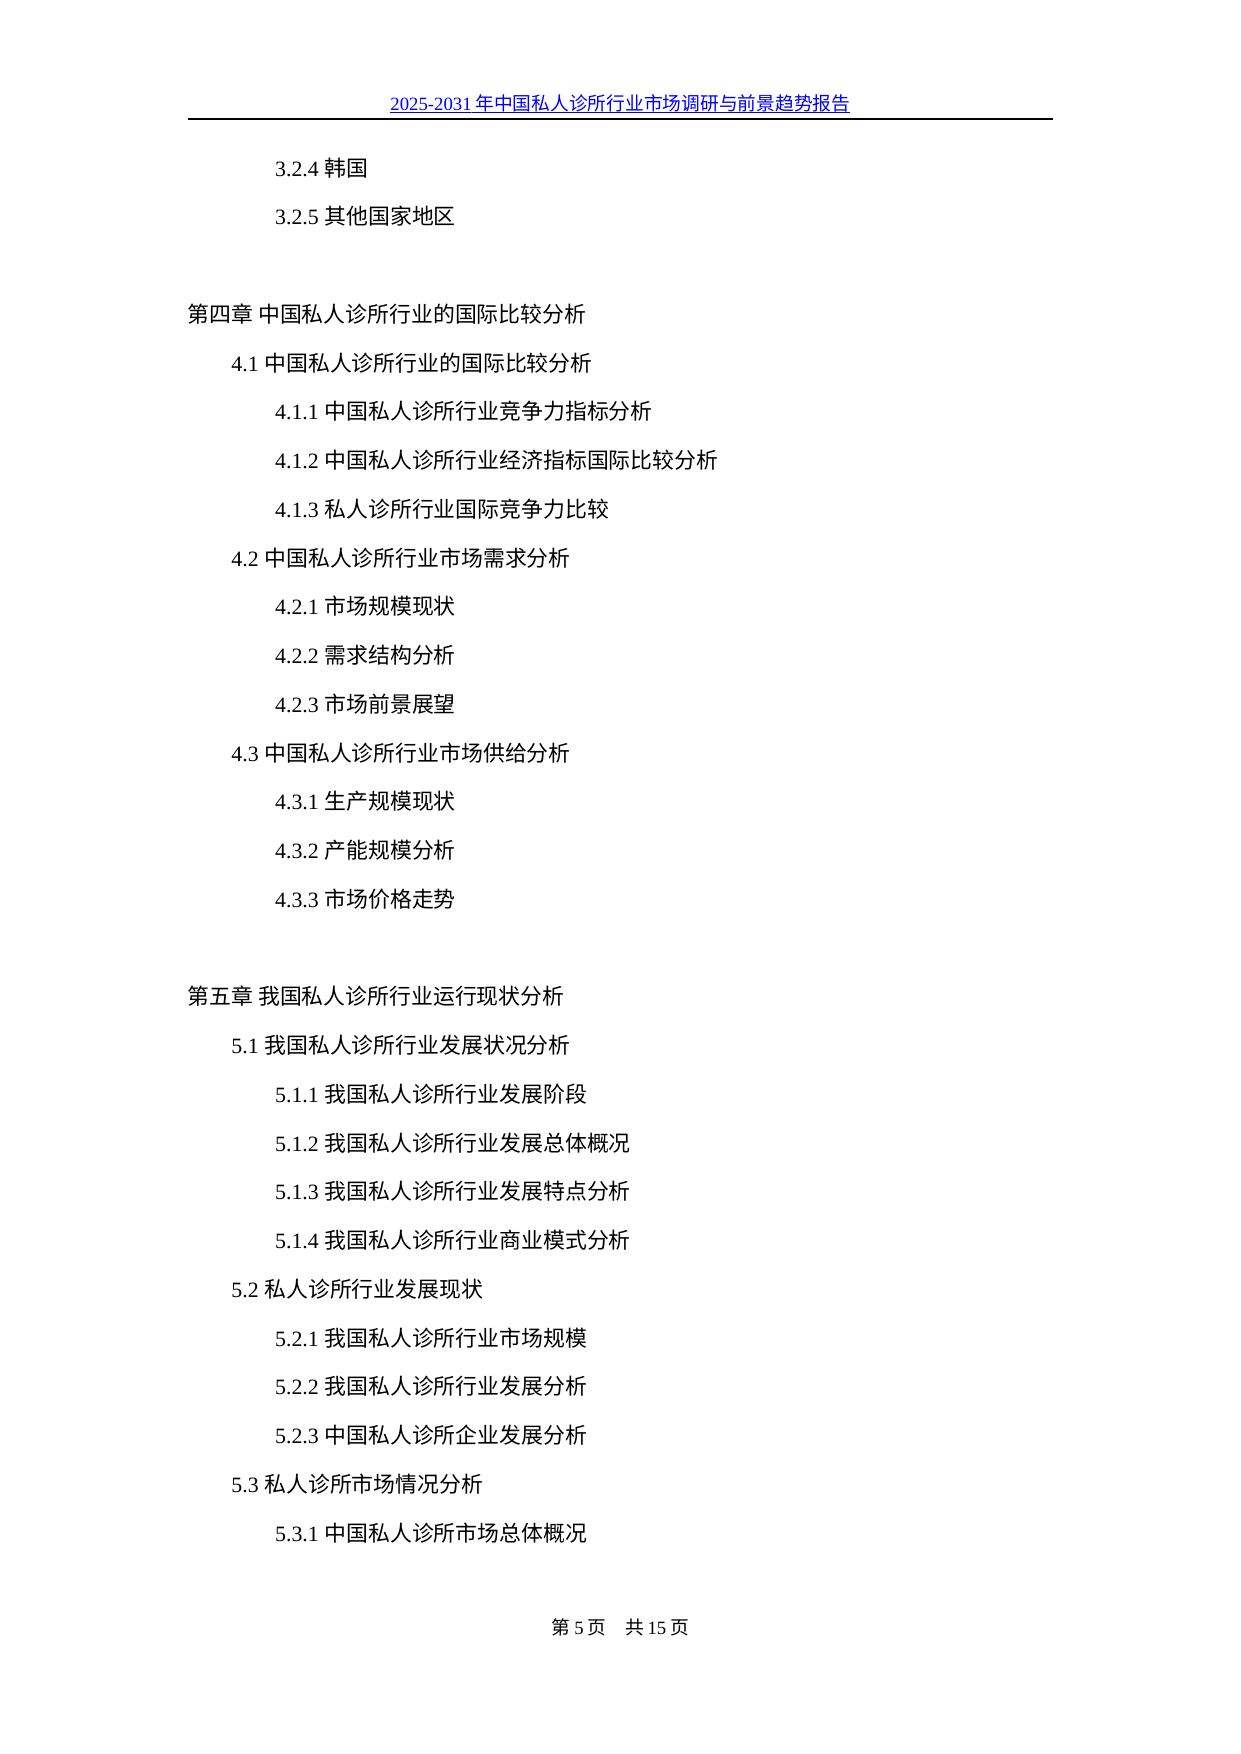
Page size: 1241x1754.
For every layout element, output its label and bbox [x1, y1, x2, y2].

text [187, 150, 1053, 1548]
